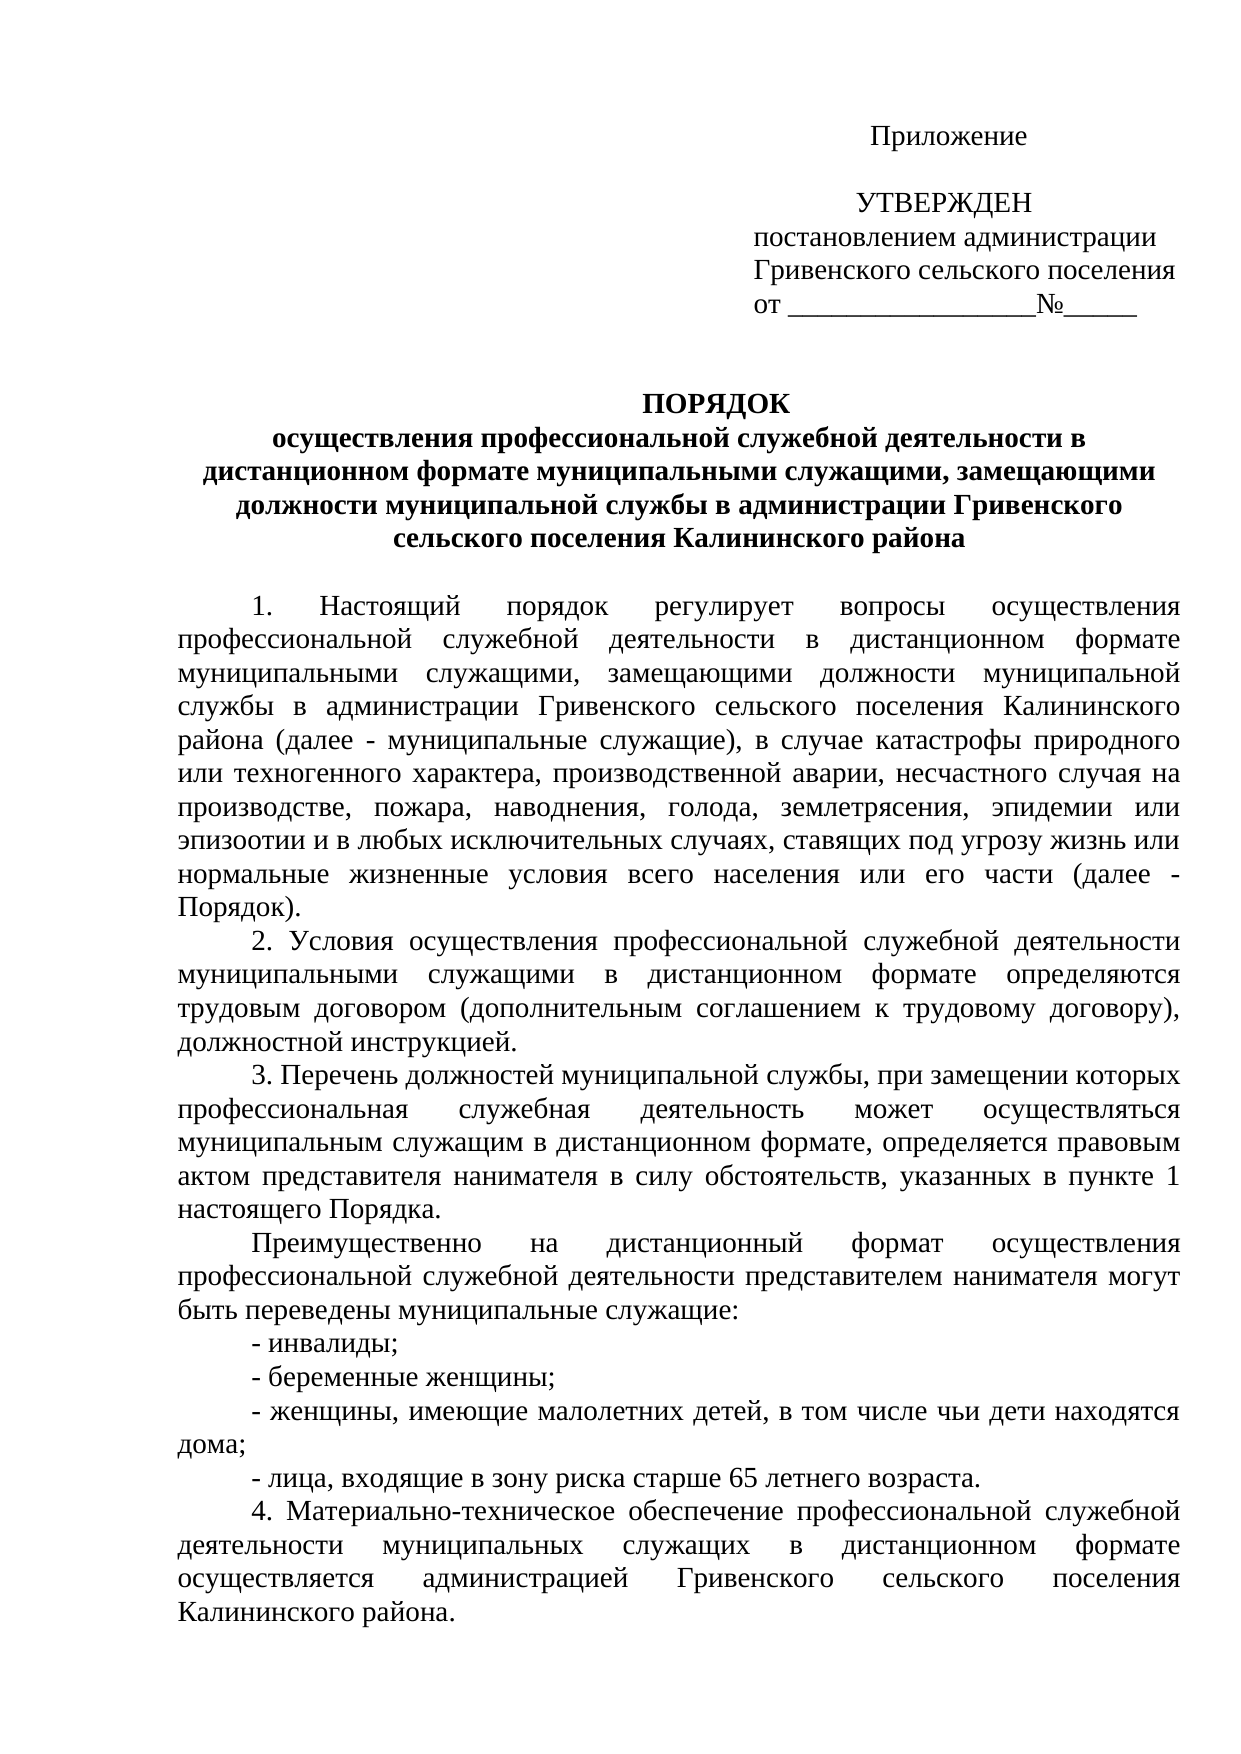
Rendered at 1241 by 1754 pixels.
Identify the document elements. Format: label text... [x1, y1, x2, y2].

text 4. Материально-техническое обеспечение профессиональной служебной деятельности муниципальных служащих в дистанционном формате осуществляется администрацией Гривенского сельского поселения Калининского района. [177, 1493, 1181, 1627]
text - женщины, имеющие малолетних детей, в том числе чьи дети находятся дома; [177, 1393, 1181, 1460]
text 3. Перечень должностей муниципальной службы, при замещении которых профессиональная служебная деятельность может осуществляться муниципальным служащим в дистанционном формате, определяется правовым актом представителя нанимателя в силу обстоятельств, указанных в пункте 1 настоящего Порядка. [177, 1057, 1181, 1225]
text от _________________№_____ [177, 286, 1181, 319]
text - инвалиды; [177, 1326, 1181, 1359]
text Преимущественно на дистанционный формат осуществления профессиональной служебной деятельности представителем нанимателя могут быть переведены муниципальные служащие: [177, 1225, 1181, 1326]
text - лица, входящие в зону риска старше 65 летнего возраста. [177, 1460, 1181, 1493]
text 1. Настоящий порядок регулирует вопросы осуществления профессиональной служебной деятельности в дистанционном формате муниципальными служащими, замещающими должности муниципальной службы в администрации Гривенского сельского поселения Калининского района (далее - муниципальные служащие), в случае катастрофы природного или техногенного характера, производственной аварии, несчастного случая на производстве, пожара, наводнения, голода, землетрясения, эпидемии или эпизоотии и в любых исключительных случаях, ставящих под угрозу жизнь или нормальные жизненные условия всего населения или его части (далее - Порядок). [177, 588, 1181, 923]
text 2. Условия осуществления профессиональной служебной деятельности муниципальными служащими в дистанционном формате определяются трудовым договором (дополнительным соглашением к трудовому договору), должностной инструкцией. [177, 923, 1181, 1057]
text постановлением администрации [177, 219, 1181, 252]
text Приложение [768, 118, 1181, 152]
text Гривенского сельского поселения [177, 252, 1181, 286]
text ПОРЯДОК осуществления профессиональной служебной деятельности в дистанционном формате муниципальными служащими, замещающими должности муниципальной службы в администрации Гривенского сельского поселения Калининского района [177, 386, 1181, 554]
text - беременные женщины; [177, 1359, 1181, 1393]
text УТВЕРЖДЕН [768, 185, 1181, 219]
